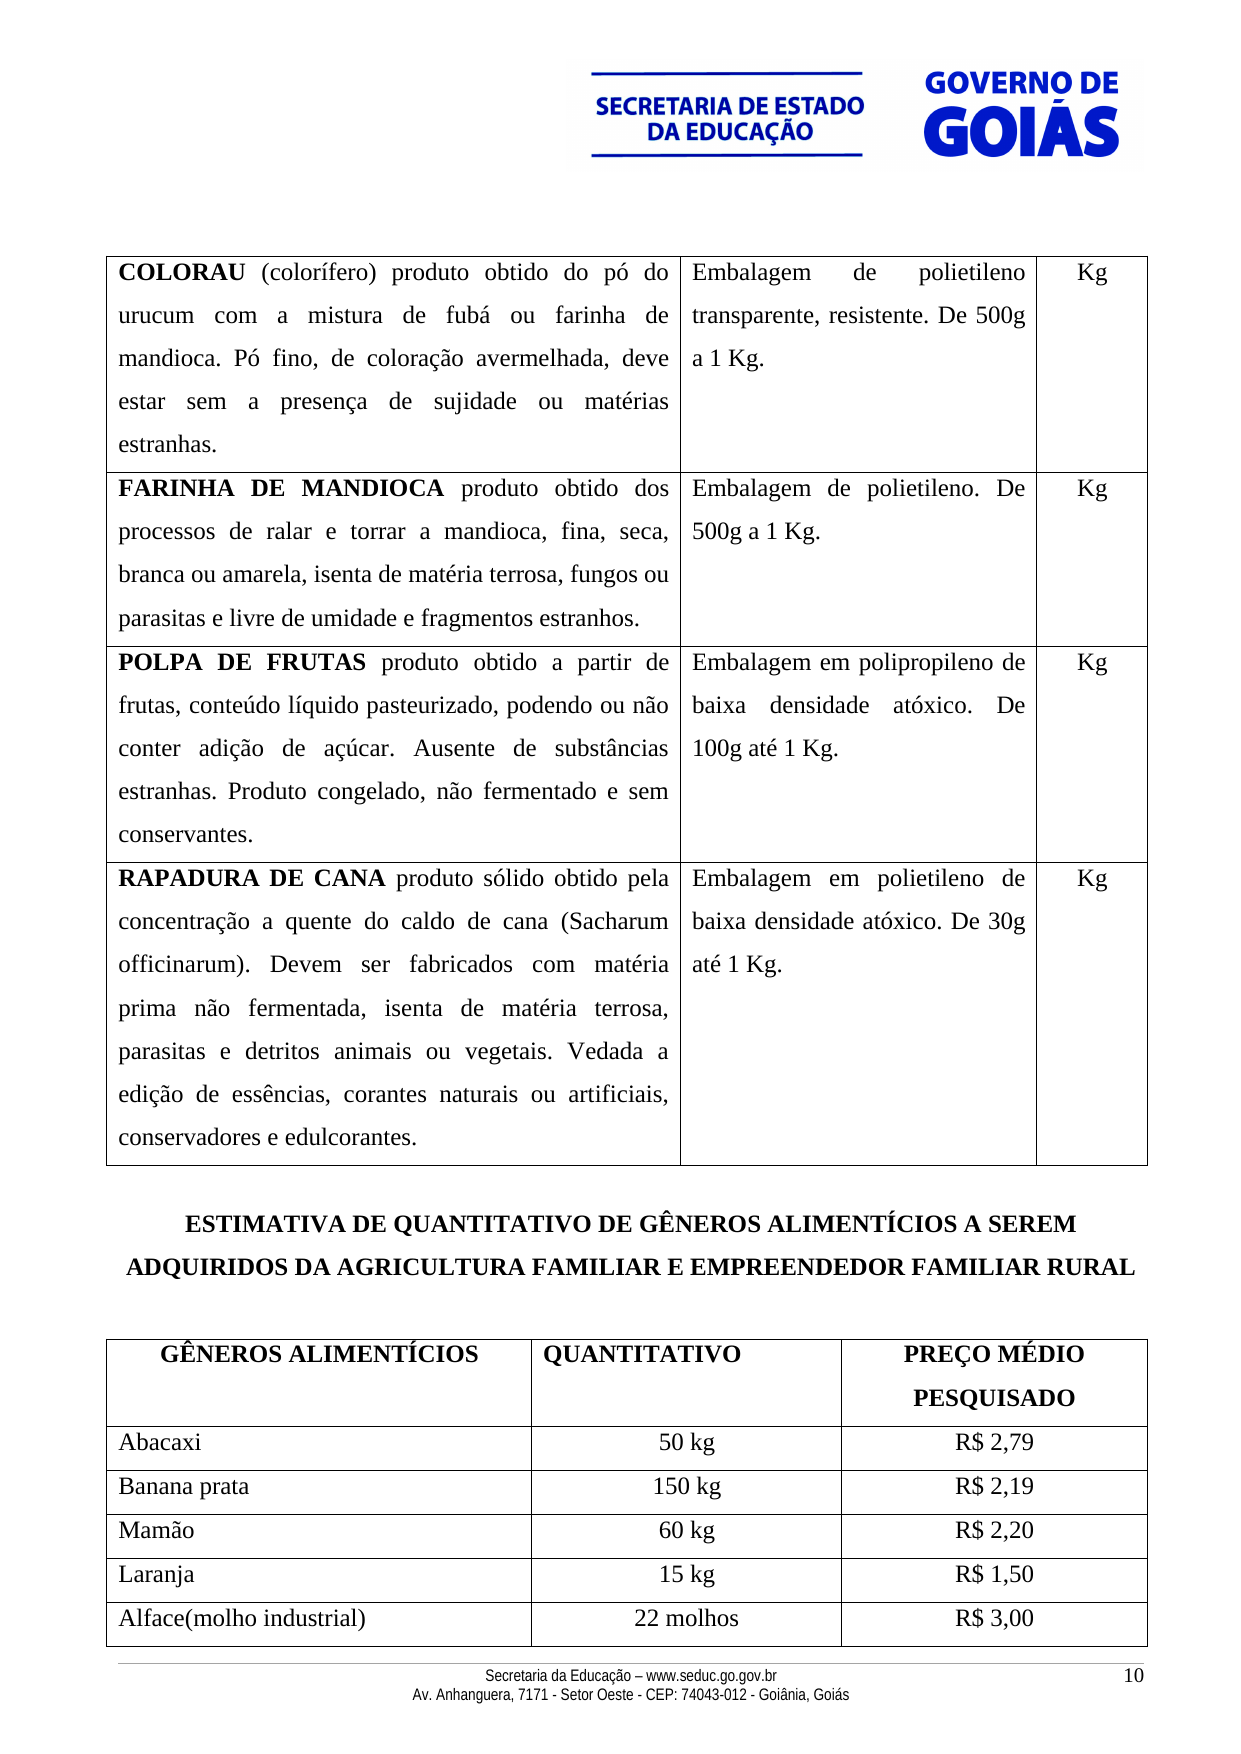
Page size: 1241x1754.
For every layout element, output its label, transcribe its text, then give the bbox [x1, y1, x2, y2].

table_cell Mamão [107, 1515, 531, 1558]
table_cell R$ 1,50 [842, 1559, 1147, 1602]
table_cell Alface(molho industrial) [107, 1603, 531, 1646]
table_cell Laranja [107, 1559, 531, 1602]
table_header QUANTITATIVO [532, 1340, 841, 1426]
table_header PREÇO MÉDIO PESQUISADO [842, 1340, 1147, 1426]
table_cell Banana prata [107, 1471, 531, 1514]
table_cell Kg [1037, 647, 1147, 862]
table_cell 22 molhos [532, 1603, 841, 1646]
table_cell Embalagem em polietileno de baixa densidade atóxico. De 30g até . [681, 863, 1036, 1165]
table_cell R$ 3,00 [842, 1603, 1147, 1646]
table_cell R$ 2,79 [842, 1427, 1147, 1470]
table_cell Abacaxi [107, 1427, 531, 1470]
picture [566, 59, 1144, 172]
table_cell Embalagem em polipropileno de baixa densidade atóxico. De 100g até . [681, 647, 1036, 862]
table_cell POLPA DE FRUTAS produto obtido a partir de frutas, conteúdo líquido pasteurizado, podendo ou não conter adição de açúcar. Ausente de substâncias estranhas. Produto congelado, não fermentado e sem conservantes. [107, 647, 680, 862]
table_cell Kg [1037, 863, 1147, 1165]
table_cell 15 kg [532, 1559, 841, 1602]
table_header COLORAU (colorífero) produto obtido do pó do urucum com a mistura de fubá ou farinha de mandioca. Pó fino, de coloração avermelhada, deve estar sem a presença de sujidade ou matérias estranhas. [107, 257, 680, 472]
table_cell 50 kg [532, 1427, 841, 1470]
table_cell RAPADURA DE CANA produto sólido obtido pela concentração a quente do caldo de cana (Sacharum officinarum). Devem ser fabricados com matéria prima não fermentada, isenta de matéria terrosa, parasitas e detritos animais ou vegetais. Vedada a edição de essências, corantes naturais ou artificiais, conservadores e edulcorantes. [107, 863, 680, 1165]
table_cell Embalagem de polietileno. De 500g a . [681, 473, 1036, 646]
table_cell FARINHA DE MANDIOCA produto obtido dos processos de ralar e torrar a mandioca, fina, seca, branca ou amarela, isenta de matéria terrosa, fungos ou parasitas e livre de umidade e fragmentos estranhos. [107, 473, 680, 646]
text ESTIMATIVA DE QUANTITATIVO DE GÊNEROS ALIMENTÍCIOS A SEREM ADQUIRIDOS DA AGRICULTURA FAMILIAR E EMPREENDEDOR FAMILIAR RURAL [118, 1209, 1144, 1281]
table_header Kg [1037, 257, 1147, 472]
table_cell 60 kg [532, 1515, 841, 1558]
table_cell 150 kg [532, 1471, 841, 1514]
table_cell Kg [1037, 473, 1147, 646]
table_header GÊNEROS ALIMENTÍCIOS [107, 1340, 531, 1426]
table_cell R$ 2,19 [842, 1471, 1147, 1514]
table_cell R$ 2,20 [842, 1515, 1147, 1558]
table_header Embalagem de polietileno transparente, resistente. De 500g a . [681, 257, 1036, 472]
